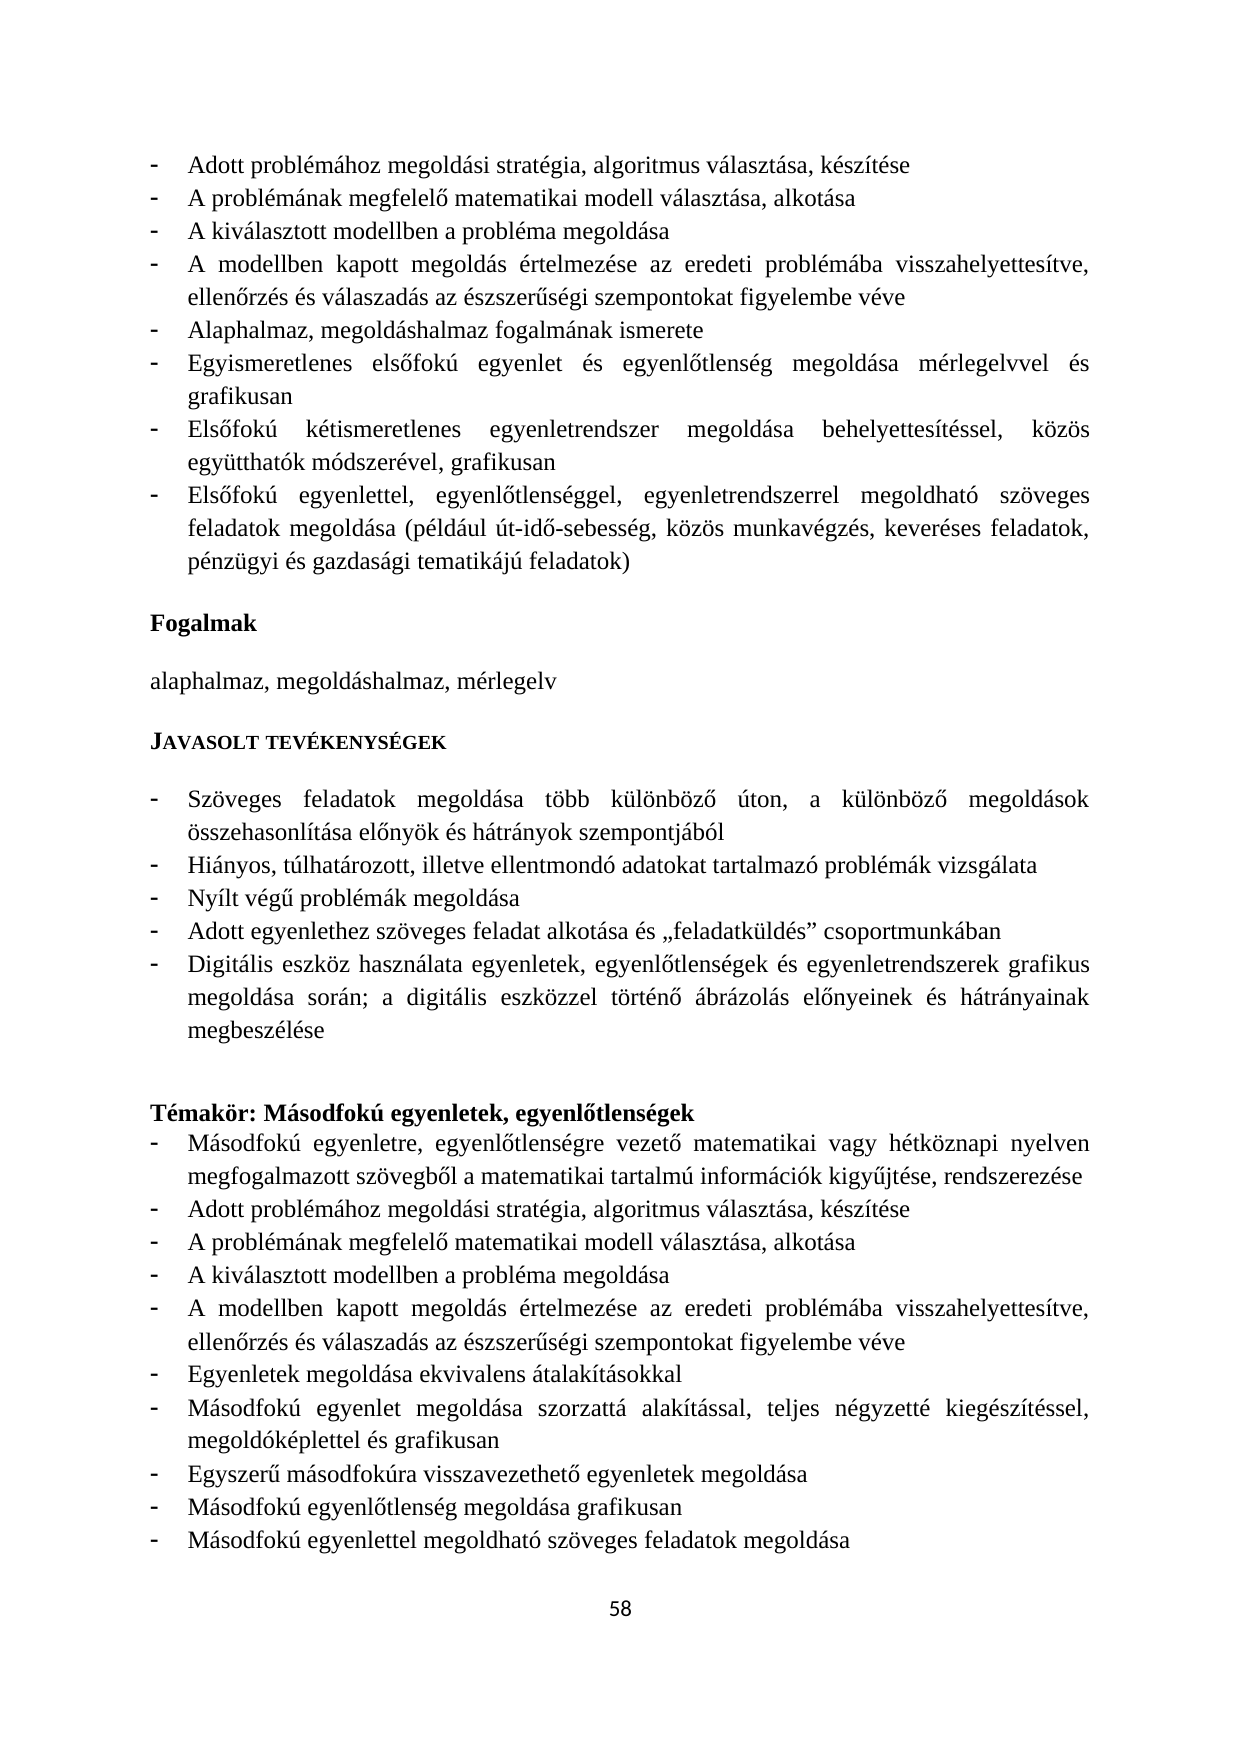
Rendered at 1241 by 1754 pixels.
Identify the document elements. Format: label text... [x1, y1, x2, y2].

list Digitális eszköz használata egyenletek, egyenlőtlenségek és egyenletrendszerek grafikus megoldása során; a digitális eszközzel történő ábrázolás előnyeinek és hátrányainak megbeszélése [150, 949, 1090, 1044]
list Nyílt végű problémák megoldása [150, 883, 1090, 912]
list Hiányos, túlhatározott, illetve ellentmondó adatokat tartalmazó problémák vizsgálata [150, 850, 1090, 879]
list Elsőfokú egyenlettel, egyenlőtlenséggel, egyenletrendszerrel megoldható szöveges feladatok megoldása (például út-idő-sebesség, közös munkavégzés, keveréses feladatok, pénzügyi és gazdasági tematikájú feladatok) [150, 480, 1090, 575]
list Egyszerű másodfokúra visszavezethető egyenletek megoldása [150, 1459, 1090, 1487]
subtitle Javasolt tevékenységek [150, 726, 1090, 755]
subtitle Fogalmak [150, 608, 1090, 637]
list Elsőfokú kétismeretlenes egyenletrendszer megoldása behelyettesítéssel, közös együtthatók módszerével, grafikusan [150, 414, 1090, 476]
text alaphalmaz, megoldáshalmaz, mérlegelv [150, 666, 1090, 695]
list A modellben kapott megoldás értelmezése az eredeti problémába visszahelyettesítve, ellenőrzés és válaszadás az észszerűségi szempontokat figyelembe véve [150, 1293, 1090, 1355]
list Alaphalmaz, megoldáshalmaz fogalmának ismerete [150, 315, 1090, 344]
list A problémának megfelelő matematikai modell választása, alkotása [150, 1227, 1090, 1256]
list Adott problémához megoldási stratégia, algoritmus választása, készítése [150, 1194, 1090, 1223]
text Témakör: Másodfokú egyenletek, egyenlőtlenségek [150, 1098, 1090, 1127]
list Adott egyenlethez szöveges feladat alkotása és „feladatküldés” csoportmunkában [150, 916, 1090, 945]
list A problémának megfelelő matematikai modell választása, alkotása [150, 183, 1090, 212]
list A kiválasztott modellben a probléma megoldása [150, 216, 1090, 245]
list Adott problémához megoldási stratégia, algoritmus választása, készítése [150, 150, 1090, 179]
list Másodfokú egyenlet megoldása szorzattá alakítással, teljes négyzetté kiegészítéssel, megoldóképlettel és grafikusan [150, 1393, 1090, 1454]
list A kiválasztott modellben a probléma megoldása [150, 1261, 1090, 1289]
list Egyenletek megoldása ekvivalens átalakításokkal [150, 1359, 1090, 1388]
list Másodfokú egyenlettel megoldható szöveges feladatok megoldása [150, 1525, 1090, 1553]
list Szöveges feladatok megoldása több különböző úton, a különböző megoldások összehasonlítása előnyök és hátrányok szempontjából [150, 784, 1090, 846]
list Másodfokú egyenletre, egyenlőtlenségre vezető matematikai vagy hétköznapi nyelven megfogalmazott szövegből a matematikai tartalmú információk kigyűjtése, rendszerezése [150, 1128, 1090, 1190]
list A modellben kapott megoldás értelmezése az eredeti problémába visszahelyettesítve, ellenőrzés és válaszadás az észszerűségi szempontokat figyelembe véve [150, 249, 1090, 311]
list Egyismeretlenes elsőfokú egyenlet és egyenlőtlenség megoldása mérlegelvvel és grafikusan [150, 348, 1090, 410]
list Másodfokú egyenlőtlenség megoldása grafikusan [150, 1492, 1090, 1520]
